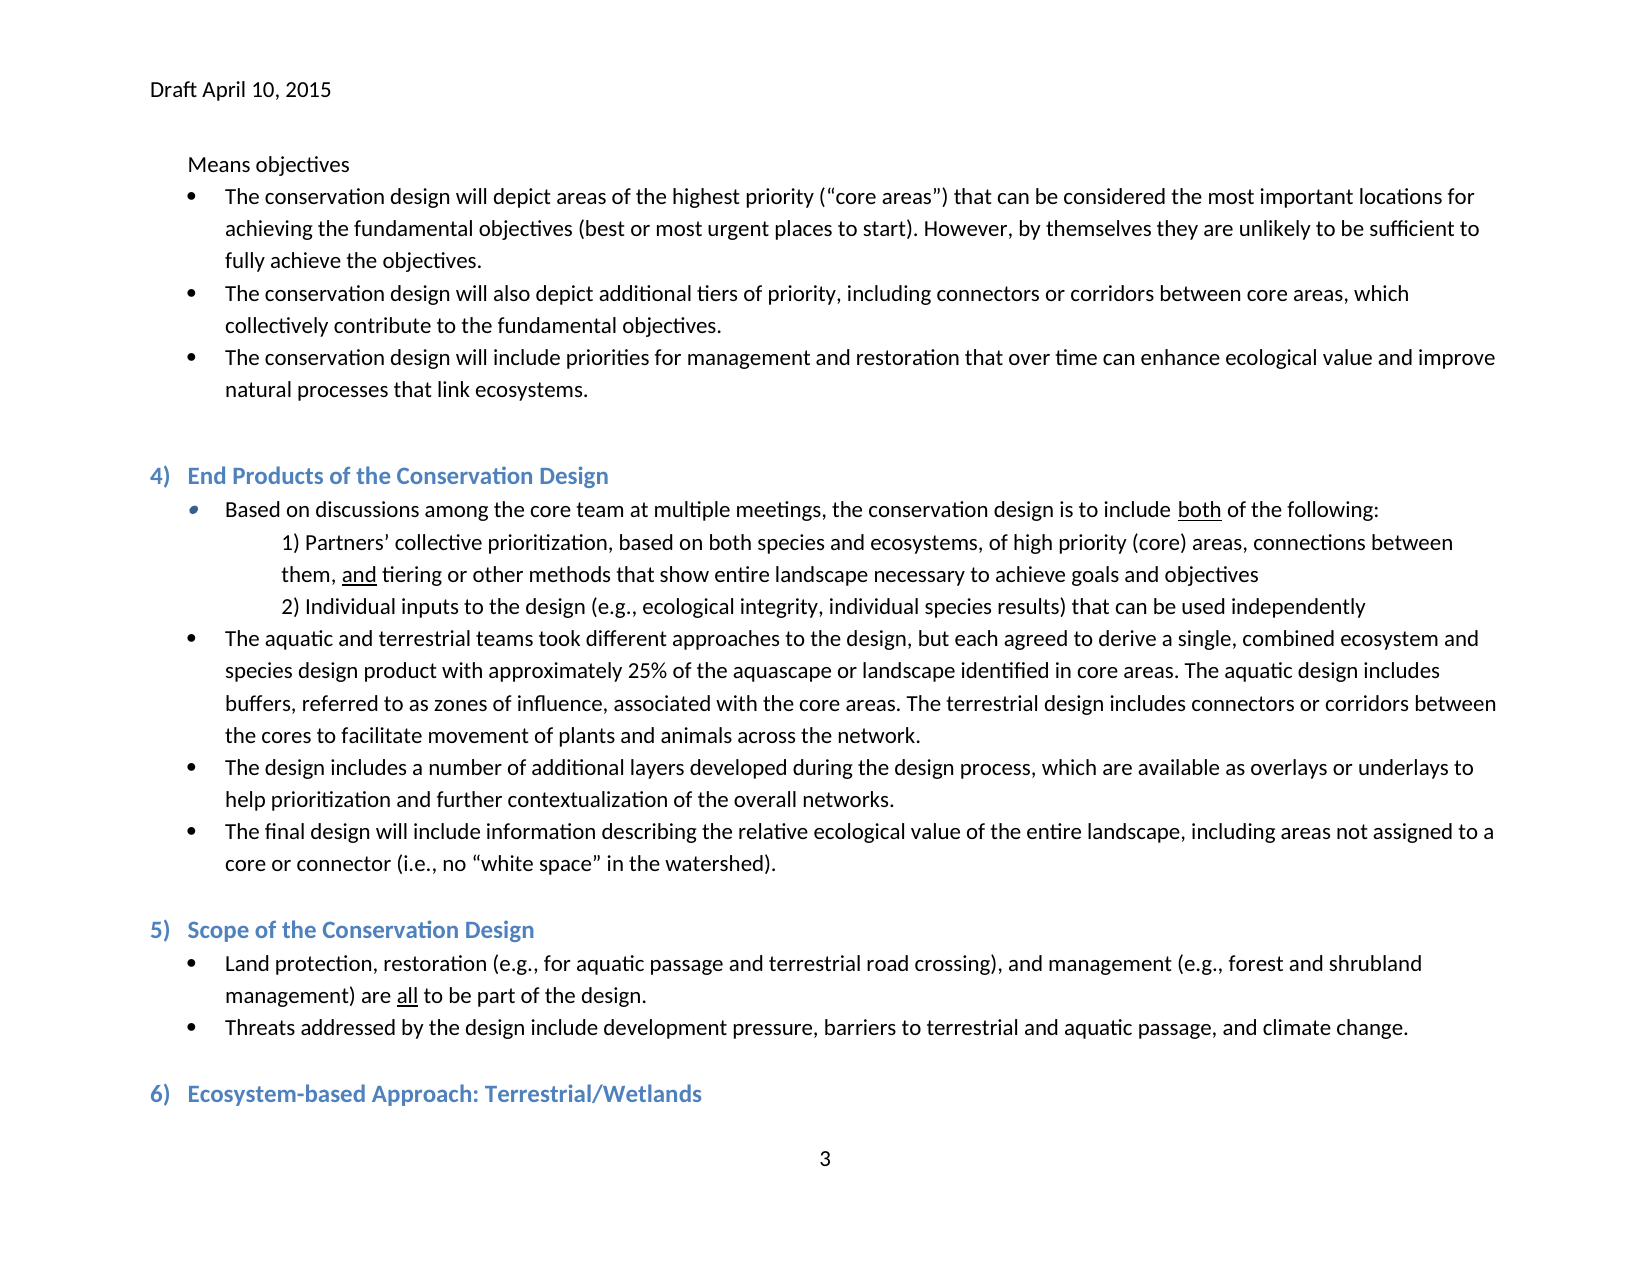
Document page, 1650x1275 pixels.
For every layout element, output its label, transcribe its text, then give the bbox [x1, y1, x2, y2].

list Land protection, restoration (e.g., for aquatic passage and terrestrial road crossing), and management (e.g., forest and shrubland management) are all to be part of the design. [187, 949, 1500, 1009]
list The aquatic and terrestrial teams took different approaches to the design, but each agreed to derive a single, combined ecosystem and species design product with approximately 25% of the aquascape or landscape identified in core areas. The aquatic design includes buffers, referred to as zones of influence, associated with the core areas. The terrestrial design includes connectors or corridors between the cores to facilitate movement of plants and animals across the network. [187, 624, 1500, 749]
list The conservation design will also depict additional tiers of priority, including connectors or corridors between core areas, which collectively contribute to the fundamental objectives. [187, 279, 1500, 339]
text 1) Partners’ collective prioritization, based on both species and ecosystems, of high priority (core) areas, connections between them, and tiering or other methods that show entire landscape necessary to achieve goals and objectives [281, 528, 1500, 588]
list Ecosystem-based Approach: Terrestrial/Wetlands [150, 1078, 1500, 1108]
list Threats addressed by the design include development pressure, barriers to terrestrial and aquatic passage, and climate change. [187, 1013, 1500, 1041]
list The conservation design will include priorities for management and restoration that over time can enhance ecological value and improve natural processes that link ecosystems. [187, 343, 1500, 403]
list The design includes a number of additional layers developed during the design process, which are available as overlays or underlays to help prioritization and further contextualization of the overall networks. [187, 753, 1500, 813]
list The final design will include information describing the relative ecological value of the entire landscape, including areas not assigned to a core or connector (i.e., no “white space” in the watershed). [187, 817, 1500, 878]
list End Products of the Conservation Design [150, 461, 1500, 491]
text Means objectives [150, 150, 1500, 178]
list Scope of the Conservation Design [150, 914, 1500, 944]
text 2) Individual inputs to the design (e.g., ecological integrity, individual species results) that can be used independently [281, 592, 1500, 620]
list The conservation design will depict areas of the highest priority (“core areas”) that can be considered the most important locations for achieving the fundamental objectives (best or most urgent places to start). However, by themselves they are unlikely to be sufficient to fully achieve the objectives. [187, 182, 1500, 274]
list Based on discussions among the core team at multiple meetings, the conservation design is to include both of the following: [187, 496, 1500, 523]
